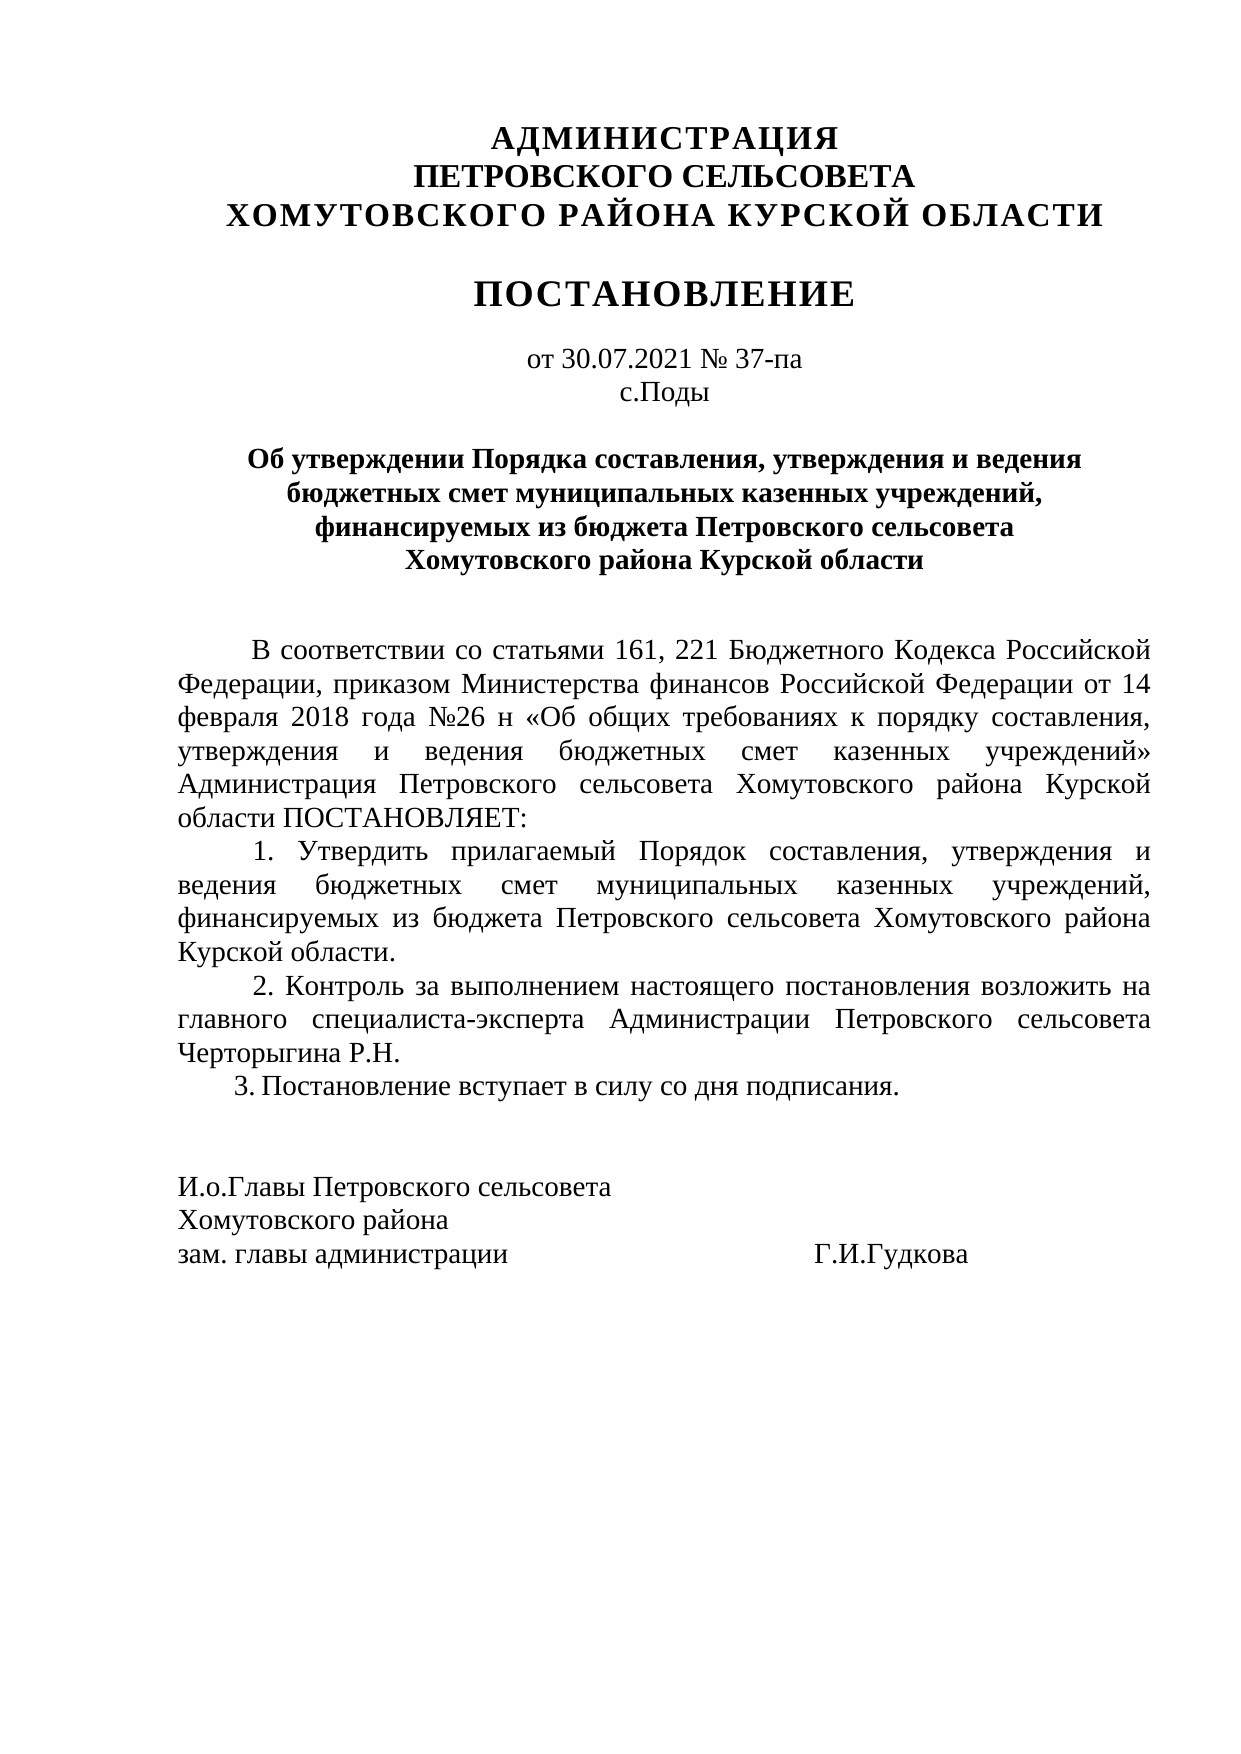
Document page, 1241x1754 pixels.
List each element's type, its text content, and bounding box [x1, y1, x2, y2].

text Хомутовского района [177, 1202, 1152, 1236]
text зам. главы администрации Г.И.Гудкова [177, 1236, 1152, 1269]
subtitle ХОМУТОВСКОГО РАЙОНА КУРСКОЙ ОБЛАСТИ [177, 195, 1152, 233]
text 2. Контроль за выполнением настоящего постановления возложить на главного специалиста-эксперта Администрации Петровского сельсовета Черторыгина Р.Н. [177, 968, 1152, 1068]
text И.о.Главы Петровского сельсовета [177, 1169, 1152, 1202]
text В соответствии со статьями 161, 221 Бюджетного Кодекса Российской Федерации, приказом Министерства финансов Российской Федерации от 14 февраля 2018 года №26 н «Об общих требованиях к порядку составления, утверждения и ведения бюджетных смет казенных учреждений» Администрация Петровского сельсовета Хомутовского района Курской области ПОСТАНОВЛЯЕТ: [177, 632, 1152, 833]
subtitle ПОСТАНОВЛЕНИЕ [177, 271, 1152, 314]
text с.Поды [177, 374, 1152, 408]
text Хомутовского района Курской области [177, 542, 1152, 576]
text 1. Утвердить прилагаемый Порядок составления, утверждения и ведения бюджетных смет муниципальных казенных учреждений, финансируемых из бюджета Петровского сельсовета Хомутовского района Курской области. [177, 833, 1152, 968]
text Об утверждении Порядка составления, утверждения и ведения бюджетных смет муниципальных казенных учреждений, финансируемых из бюджета Петровского сельсовета [177, 442, 1152, 542]
subtitle АДМИНИСТРАЦИЯ [177, 118, 1152, 156]
text от 30.07.2021 № 37-па [177, 341, 1152, 374]
text 3. Постановление вступает в силу со дня подписания. [177, 1068, 1152, 1102]
text ПЕТРОВСКОГО СЕЛЬСОВЕТА [177, 156, 1152, 195]
